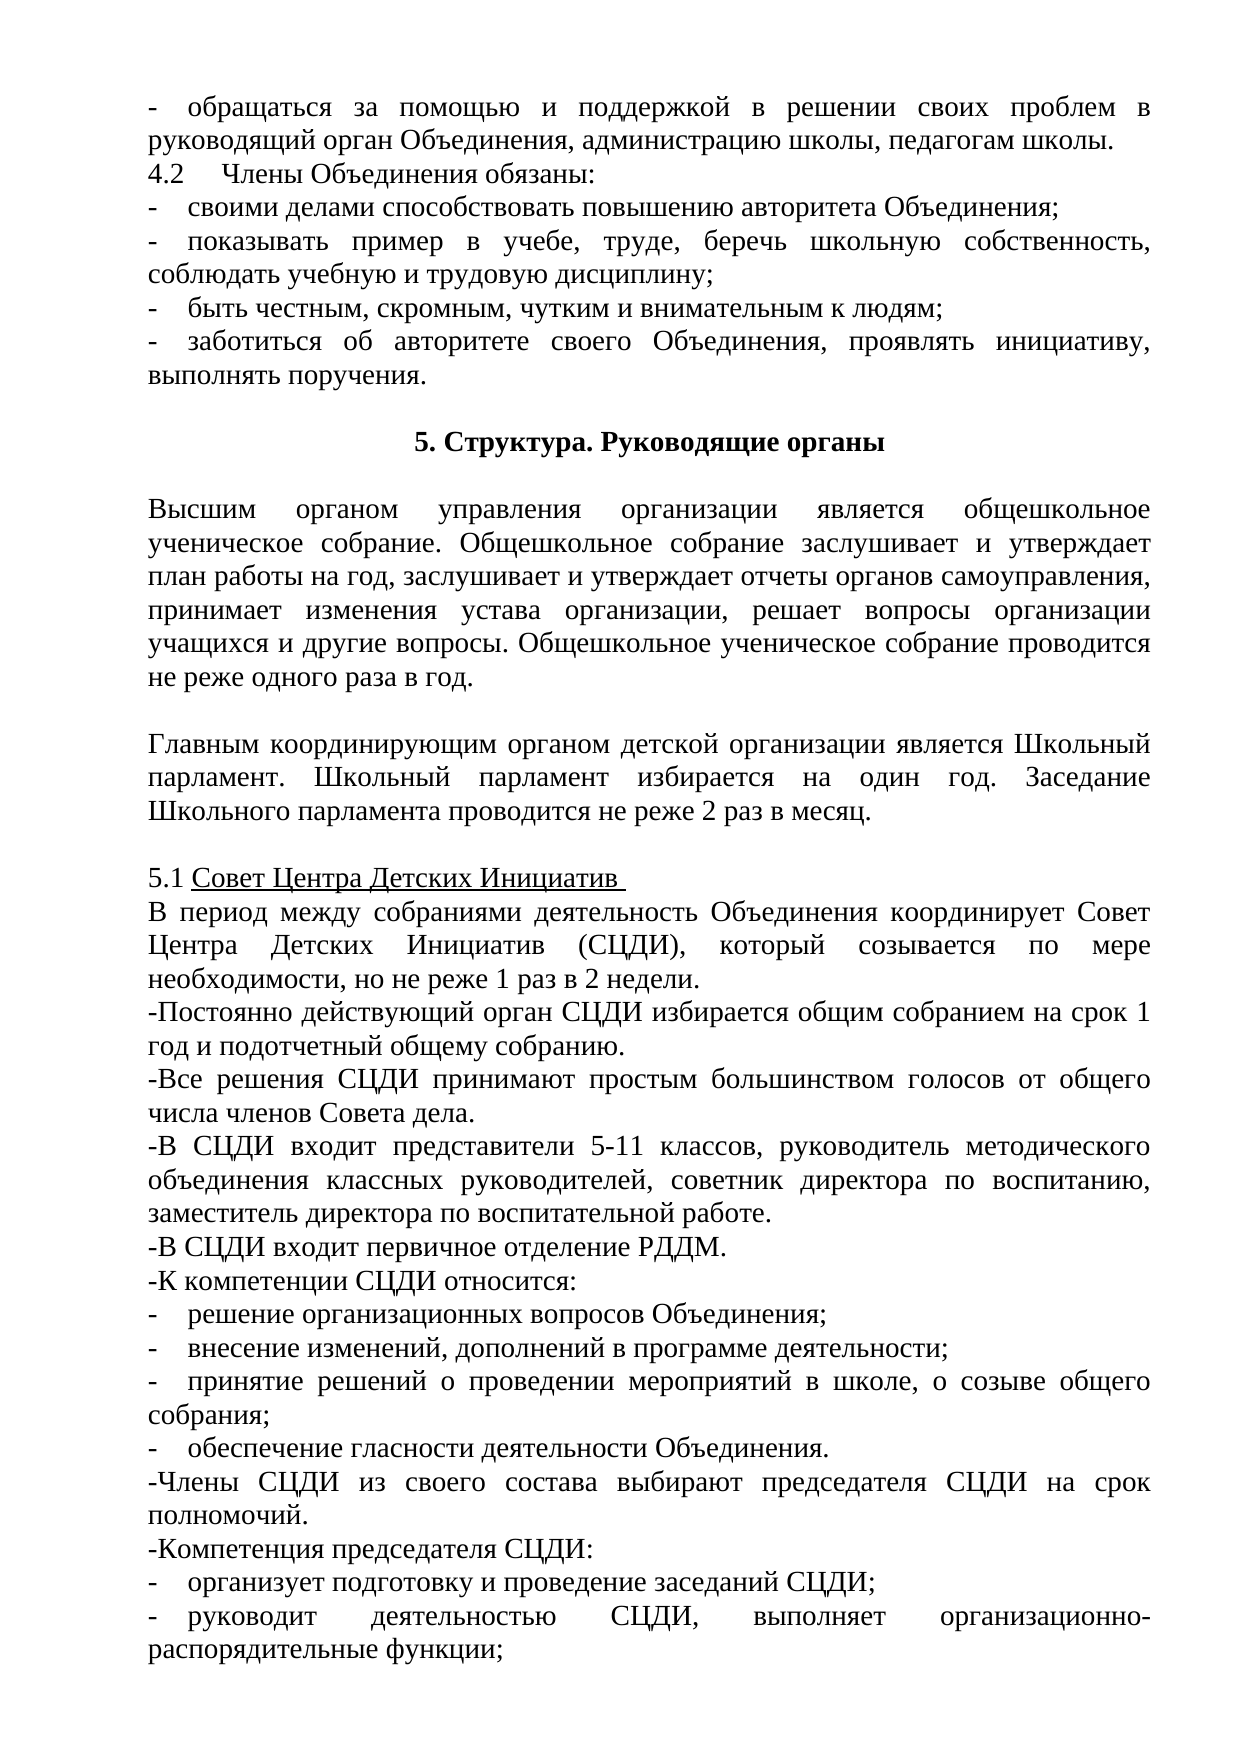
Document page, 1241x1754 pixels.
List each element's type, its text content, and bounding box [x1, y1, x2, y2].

list внесение изменений, дополнений в программе деятельности; [148, 1330, 1152, 1363]
text -В СЦДИ входит представители 5-11 классов, руководитель методического объединения классных руководителей, советник директора по воспитанию, заместитель директора по воспитательной работе. [148, 1128, 1152, 1229]
list решение организационных вопросов Объединения; [148, 1296, 1152, 1330]
text -К компетенции СЦДИ относится: [148, 1263, 1152, 1296]
list быть честным, скромным, чутким и внимательным к людям; [148, 290, 1152, 323]
text В период между собраниями деятельность Объединения координирует Совет Центра Детских Инициатив (СЦДИ), который созывается по мере необходимости, но не реже 1 раз в 2 недели. [148, 894, 1152, 994]
text -Все решения СЦДИ принимают простым большинством голосов от общего числа членов Совета дела. [148, 1061, 1152, 1128]
text -В СЦДИ входит первичное отделение РДДМ. [148, 1229, 1152, 1263]
list Члены Объединения обязаны: [148, 156, 1152, 189]
list обеспечение гласности деятельности Объединения. [148, 1430, 1152, 1464]
text 5.1 Совет Центра Детских Инициатив [148, 860, 1152, 894]
text -Постоянно действующий орган СЦДИ избирается общим собранием на срок 1 год и подотчетный общему собранию. [148, 994, 1152, 1061]
list принятие решений о проведении мероприятий в школе, о созыве общего собрания; [148, 1363, 1152, 1430]
text 5. Структура. Руководящие органы [148, 424, 1152, 458]
list обращаться за помощью и поддержкой в решении своих проблем в руководящий орган Объединения, администрацию школы, педагогам школы. [148, 89, 1152, 156]
text -Члены СЦДИ из своего состава выбирают председателя СЦДИ на срок полномочий. [148, 1464, 1152, 1531]
text -Компетенция председателя СЦДИ: [148, 1531, 1152, 1564]
text Главным координирующим органом детской организации является Школьный парламент. Школьный парламент избирается на один год. Заседание Школьного парламента проводится не реже 2 раз в месяц. [148, 726, 1152, 827]
text Высшим органом управления организации является общешкольное ученическое собрание. Общешкольное собрание заслушивает и утверждает план работы на год, заслушивает и утверждает отчеты органов самоуправления, принимает изменения устава организации, решает вопросы организации учащихся и другие вопросы. Общешкольное ученическое собрание проводится не реже одного раза в год. [148, 491, 1152, 692]
list показывать пример в учебе, труде, беречь школьную собственность, соблюдать учебную и трудовую дисциплину; [148, 223, 1152, 290]
list своими делами способствовать повышению авторитета Объединения; [148, 189, 1152, 223]
list заботиться об авторитете своего Объединения, проявлять инициативу, выполнять поручения. [148, 323, 1152, 391]
list организует подготовку и проведение заседаний СЦДИ; [148, 1564, 1152, 1598]
list руководит деятельностью СЦДИ, выполняет организационно-распорядительные функции; [148, 1598, 1152, 1665]
